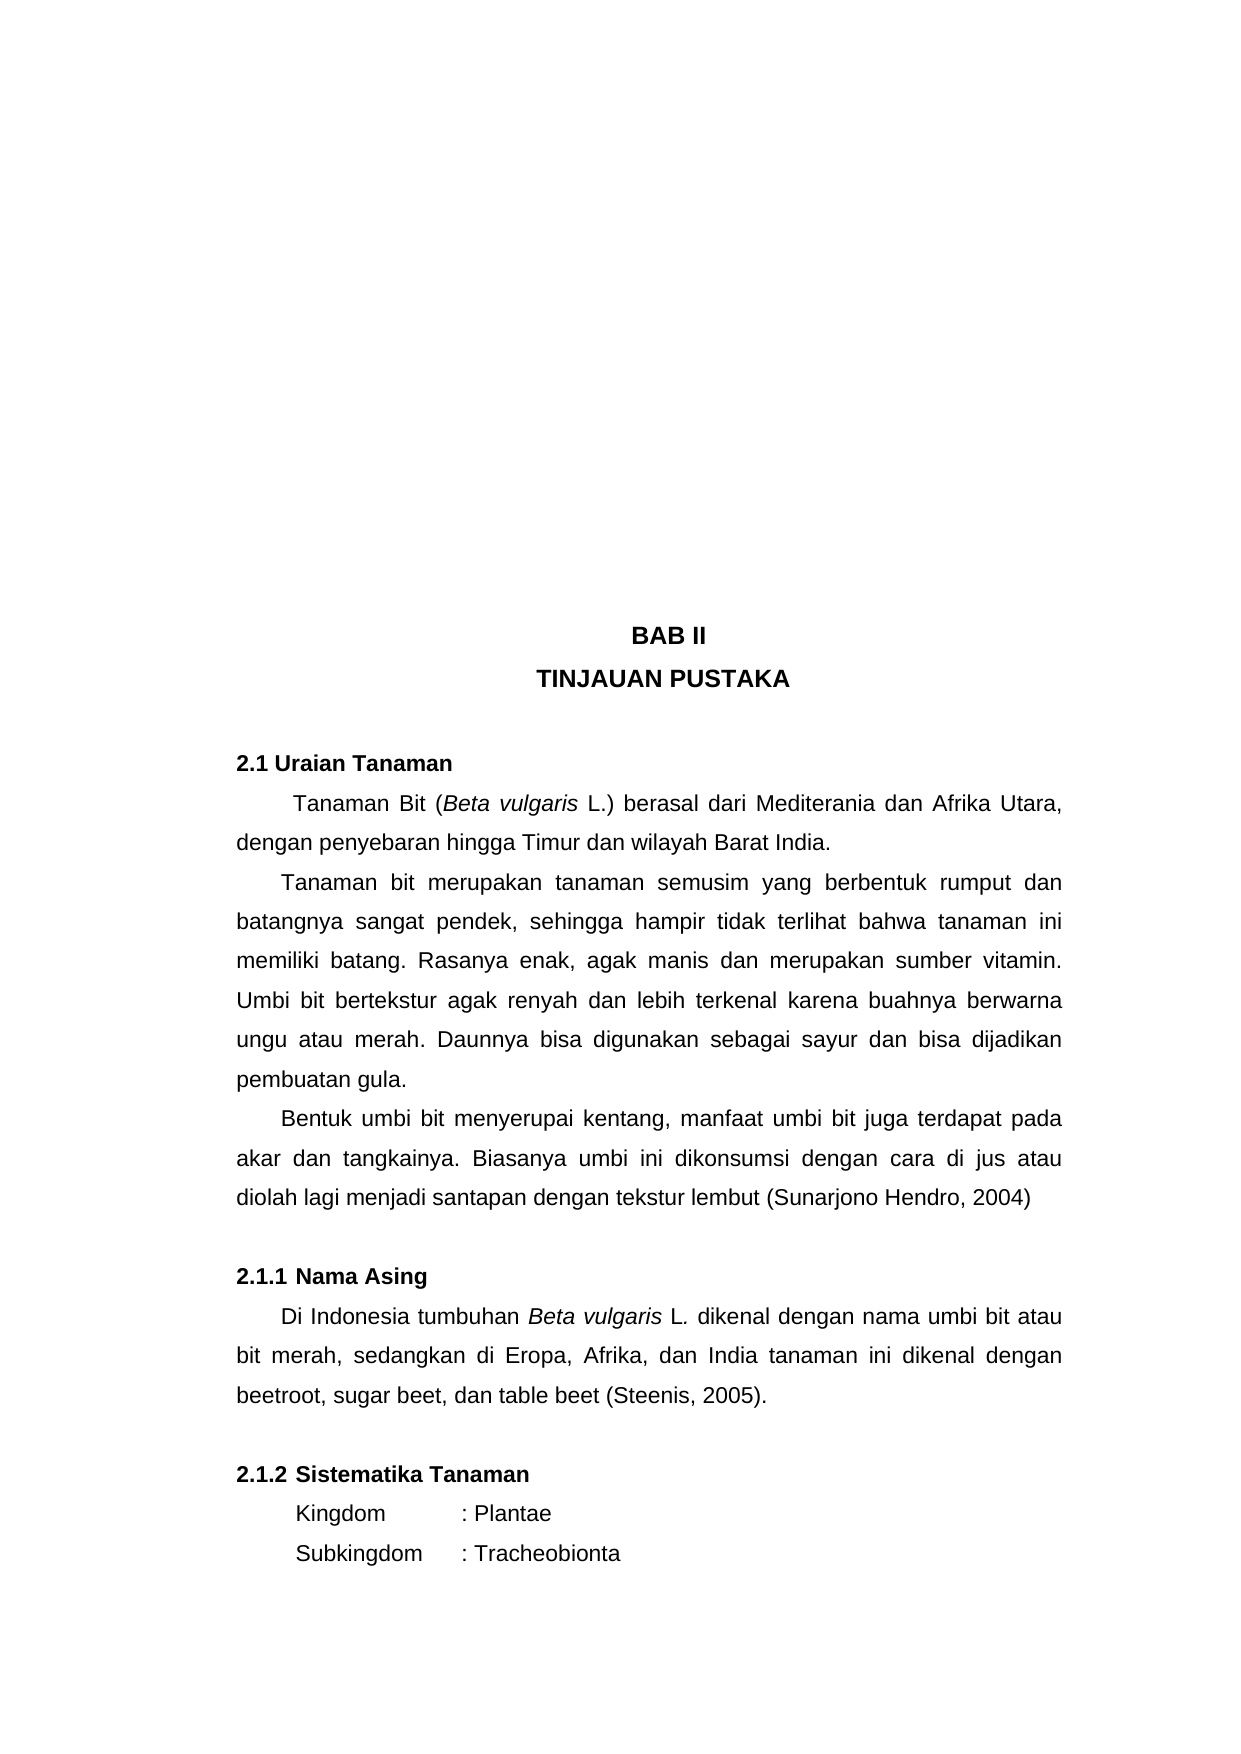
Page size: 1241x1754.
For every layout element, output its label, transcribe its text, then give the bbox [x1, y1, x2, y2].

list Kingdom : Plantae [295, 1500, 1063, 1527]
list Subkingdom : Tracheobionta [295, 1540, 1063, 1566]
text TINJAUAN PUSTAKA [461, 664, 1063, 693]
text BAB II [478, 621, 1063, 649]
subtitle Nama Asing [236, 1263, 1063, 1290]
text 2.1 Uraian Tanaman [236, 750, 1063, 776]
text Bentuk umbi bit menyerupai kentang, manfaat umbi bit juga terdapat pada akar dan tangkainya. Biasanya umbi ini dikonsumsi dengan cara di jus atau diolah lagi menjadi santapan dengan tekstur lembut (Sunarjono Hendro, 2004) [236, 1105, 1063, 1211]
text Di Indonesia tumbuhan Beta vulgaris L. dikenal dengan nama umbi bit atau bit merah, sedangkan di Eropa, Afrika, dan India tanaman ini dikenal dengan beetroot, sugar beet, dan table beet (Steenis, 2005). [236, 1303, 1063, 1408]
text Tanaman bit merupakan tanaman semusim yang berbentuk rumput dan batangnya sangat pendek, sehingga hampir tidak terlihat bahwa tanaman ini memiliki batang. Rasanya enak, agak manis dan merupakan sumber vitamin. Umbi bit bertekstur agak renyah dan lebih terkenal karena buahnya berwarna ungu atau merah. Daunnya bisa digunakan sebagai sayur dan bisa dijadikan pembuatan gula. [236, 868, 1063, 1092]
list Sistematika Tanaman [236, 1461, 1063, 1487]
text Tanaman Bit (Beta vulgaris L.) berasal dari Mediterania dan Afrika Utara, dengan penyebaran hingga Timur dan wilayah Barat India. [236, 789, 1063, 855]
